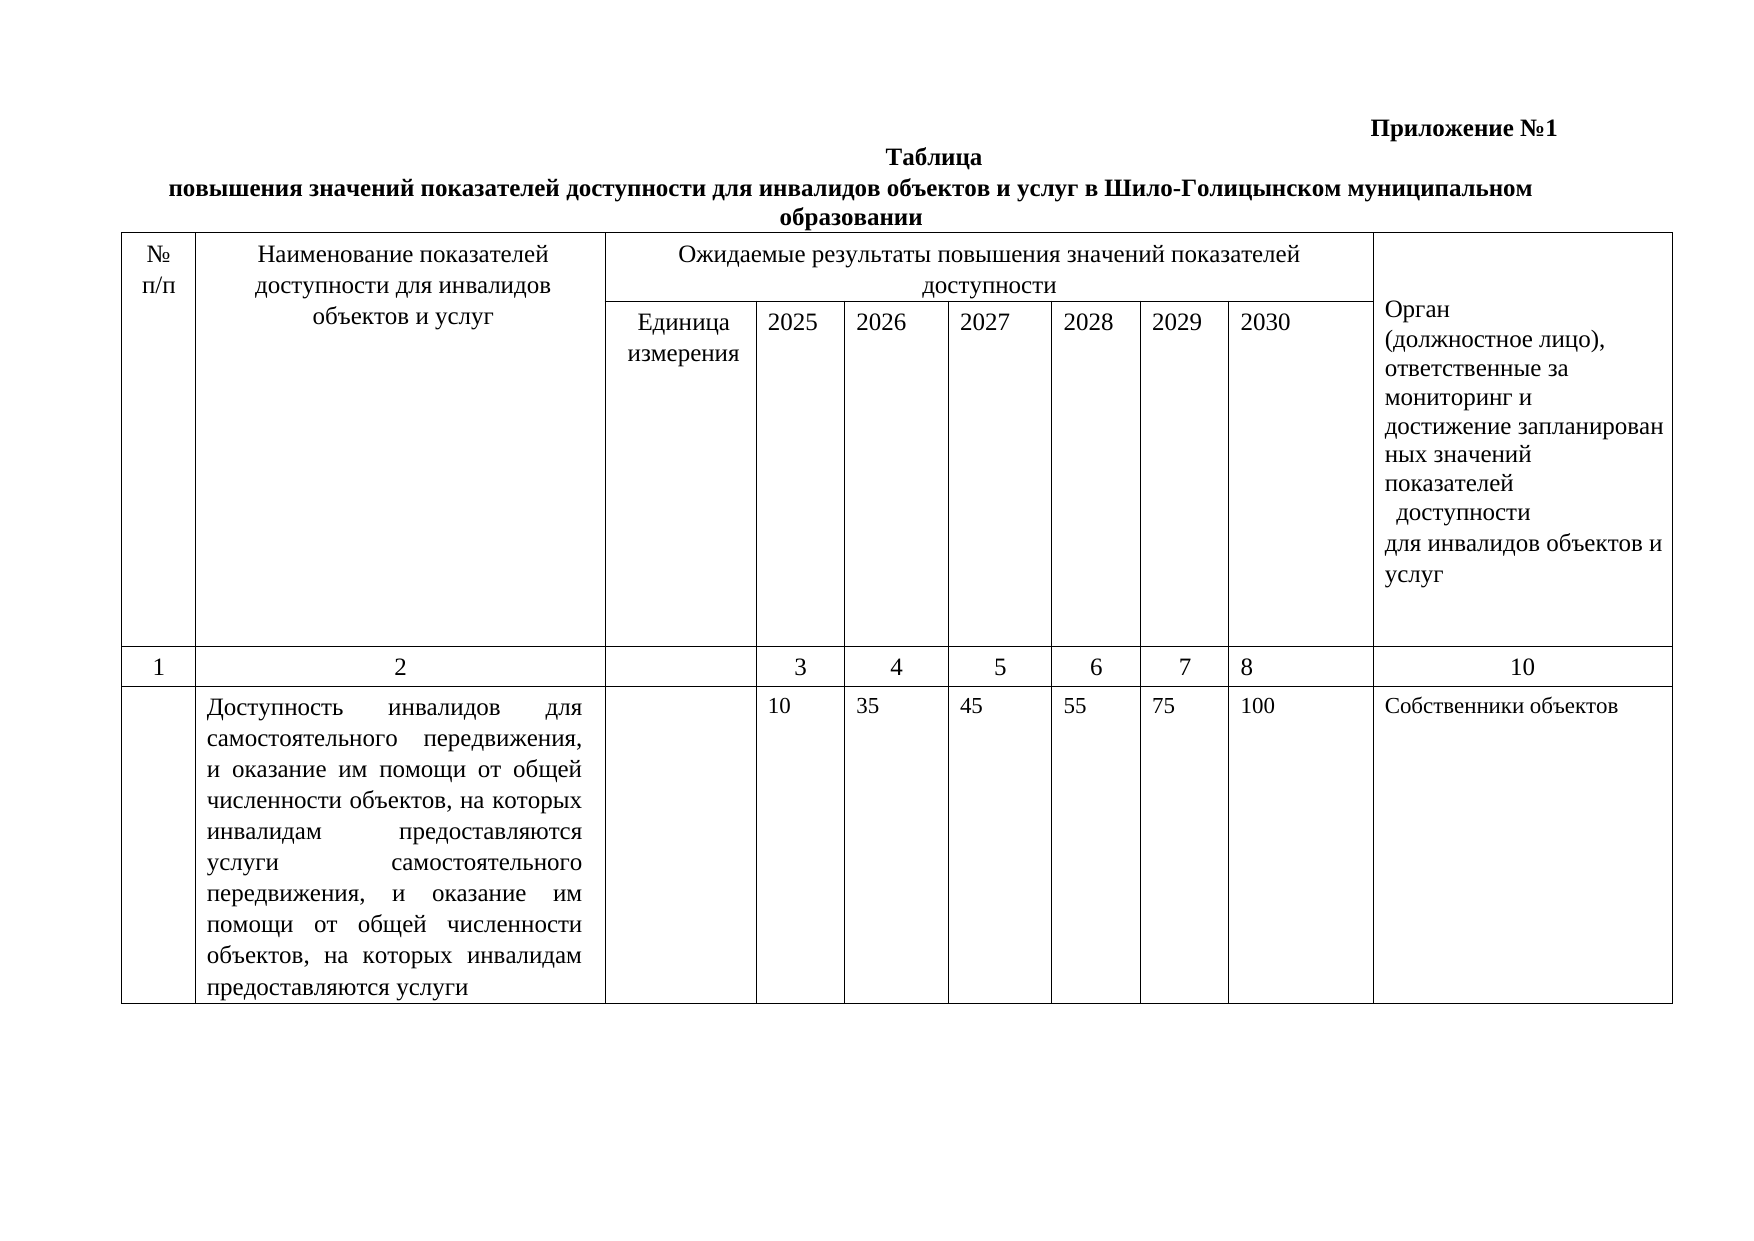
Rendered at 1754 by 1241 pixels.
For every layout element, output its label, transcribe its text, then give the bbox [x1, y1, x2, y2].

table_cell 2026 [845, 302, 948, 646]
table_cell Единица измерения [606, 302, 756, 646]
table_cell 100 [1229, 687, 1373, 1002]
table_cell 45 [949, 687, 1051, 1002]
table_header Наименование показателей доступности для инвалидов объектов и услуг [196, 233, 605, 646]
table_cell 7 [1141, 647, 1228, 686]
table_cell 3 [757, 647, 844, 686]
text повышения значений показателей доступности для инвалидов объектов и услуг в Шило-Голицынском муниципальном образовании [133, 173, 1569, 231]
table_cell 55 [1052, 687, 1140, 1002]
table_cell 5 [949, 647, 1051, 686]
table_cell 2029 [1141, 302, 1228, 646]
table_cell 10 [1374, 647, 1672, 686]
table_cell 10 [757, 687, 844, 1002]
table_cell 2030 [1229, 302, 1373, 646]
table_cell [122, 687, 195, 1002]
table_header № п/п [122, 233, 195, 646]
text Таблица [133, 142, 1661, 171]
text Приложение №1 [133, 113, 1669, 142]
table_cell 4 [845, 647, 948, 686]
table_cell 8 [1229, 647, 1373, 686]
table_cell 2025 [757, 302, 844, 646]
table_cell 1 [122, 647, 195, 686]
table_header Орган (должностное лицо), ответственные за мониторинг и достижение запланирован ных значений показателей доступности для инвалидов объектов и услуг [1374, 233, 1672, 646]
table_cell [606, 647, 756, 686]
table_cell 2028 [1052, 302, 1140, 646]
table_cell 2 [196, 647, 605, 686]
table_cell 75 [1141, 687, 1228, 1002]
table_cell [606, 687, 756, 1002]
table_cell 35 [845, 687, 948, 1002]
table_cell 2027 [949, 302, 1051, 646]
table_cell Доступность инвалидов для самостоятельного передвижения, и оказание им помощи от общей численности объектов, на которых инвалидам предоставляются услуги самостоятельного передвижения, и оказание им помощи от общей численности объектов, на которых инвалидам предоставляются услуги [196, 687, 605, 1002]
table_cell 6 [1052, 647, 1140, 686]
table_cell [1374, 687, 1672, 1002]
table_header Ожидаемые результаты повышения значений показателей доступности [606, 233, 1373, 301]
